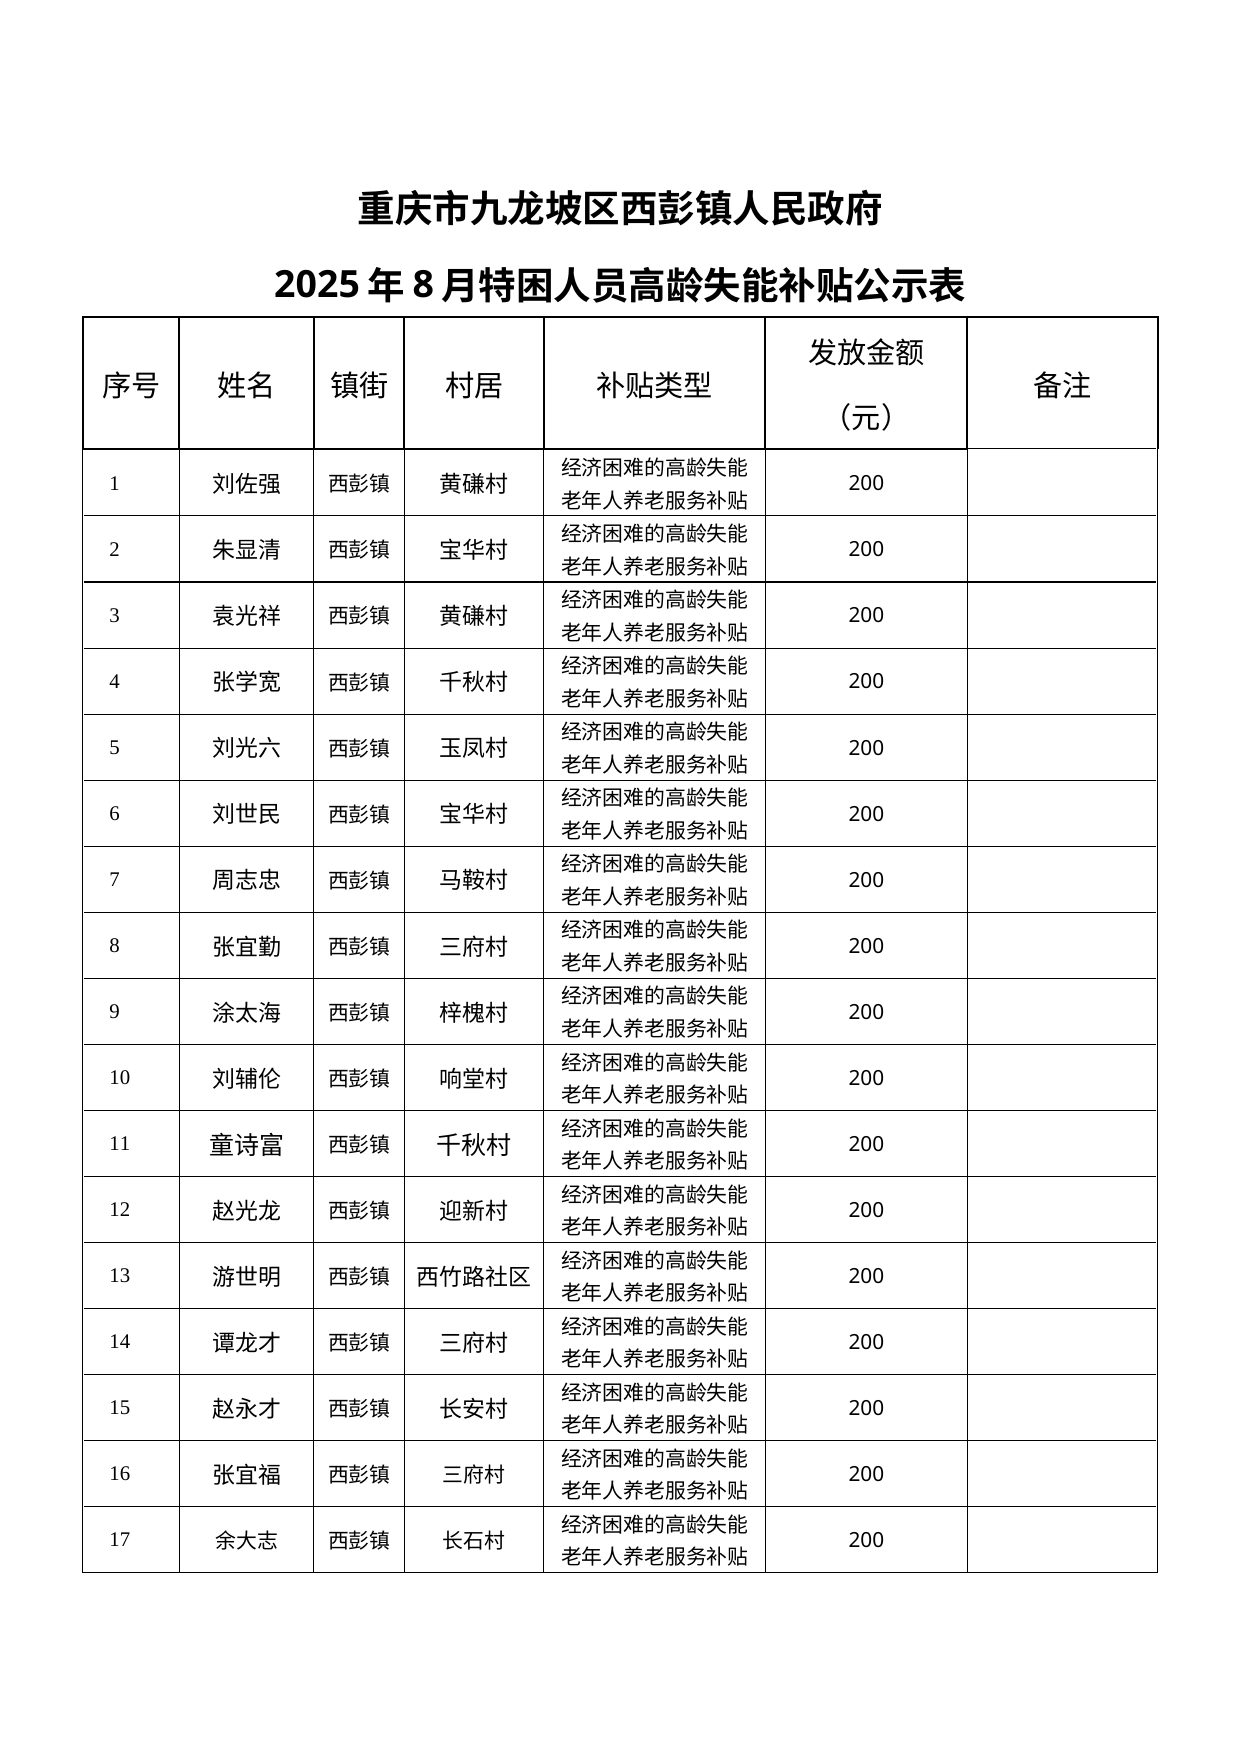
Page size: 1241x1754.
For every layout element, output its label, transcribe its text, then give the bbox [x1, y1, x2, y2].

table_cell 长石村 [405, 1507, 543, 1572]
table_cell 经济困难的高龄失能老年人养老服务补贴 [544, 516, 765, 581]
table_cell 200 [766, 1441, 967, 1506]
table_cell [83, 648, 179, 713]
table_cell 刘光六 [180, 715, 313, 779]
table_cell 张学宽 [180, 649, 313, 713]
table_cell 余大志 [180, 1507, 313, 1572]
table_cell 三府村 [405, 913, 543, 978]
table_cell [83, 1242, 179, 1308]
table_cell 迎新村 [405, 1177, 543, 1242]
table_cell 马鞍村 [405, 847, 543, 912]
table_cell [968, 515, 1157, 581]
table_cell [968, 448, 1157, 515]
table_cell [968, 846, 1157, 912]
table_cell 西彭镇 [314, 781, 404, 846]
table_cell 西彭镇 [314, 516, 404, 581]
table_cell 西彭镇 [314, 1243, 404, 1308]
table_cell 经济困难的高龄失能老年人养老服务补贴 [544, 1441, 765, 1506]
table_cell 经济困难的高龄失能老年人养老服务补贴 [544, 1111, 765, 1176]
table_cell 经济困难的高龄失能老年人养老服务补贴 [544, 847, 765, 912]
table_cell 朱显清 [180, 516, 313, 581]
table_cell 宝华村 [405, 781, 543, 846]
table_cell 西彭镇 [314, 715, 404, 779]
table_cell 村居 [405, 318, 543, 448]
table_cell 经济困难的高龄失能老年人养老服务补贴 [544, 1177, 765, 1242]
table_cell [83, 912, 179, 978]
table_cell 发放金额（元） [766, 318, 966, 448]
table_cell 经济困难的高龄失能老年人养老服务补贴 [544, 1507, 765, 1572]
table_cell 张宜福 [180, 1441, 313, 1506]
table_cell 备注 [968, 318, 1157, 448]
table_cell 西彭镇 [314, 1177, 404, 1242]
table_cell [968, 1374, 1157, 1440]
table_cell [968, 978, 1157, 1044]
table_cell [83, 450, 179, 515]
table_cell 赵永才 [180, 1375, 313, 1440]
table_cell 200 [766, 1309, 967, 1374]
table_cell 200 [766, 1045, 967, 1110]
table_cell [968, 912, 1157, 978]
table_cell [968, 780, 1157, 846]
table_cell 西彭镇 [314, 450, 404, 515]
table_cell 200 [766, 913, 967, 978]
table_cell 游世明 [180, 1243, 313, 1308]
table_cell [968, 714, 1157, 779]
table_cell 补贴类型 [545, 318, 764, 448]
table_header 重庆市九龙坡区西彭镇人民政府 [83, 162, 1158, 249]
table_cell [968, 1110, 1157, 1176]
table_cell 经济困难的高龄失能老年人养老服务补贴 [544, 450, 765, 515]
table_cell 200 [766, 781, 967, 846]
table_cell 刘辅伦 [180, 1045, 313, 1110]
table_cell 经济困难的高龄失能老年人养老服务补贴 [544, 1045, 765, 1110]
table_cell [83, 978, 179, 1044]
table_cell 200 [766, 450, 967, 515]
table_cell [968, 1176, 1157, 1242]
table_cell 宝华村 [405, 516, 543, 581]
table_cell [83, 1176, 179, 1242]
table_cell [968, 1044, 1157, 1110]
table_cell 张宜勤 [180, 913, 313, 978]
table_cell 西彭镇 [314, 1111, 404, 1176]
table_cell [968, 1506, 1157, 1572]
table_cell 200 [766, 1243, 967, 1308]
table_cell 200 [766, 979, 967, 1044]
table_cell [83, 1374, 179, 1440]
table_cell 西彭镇 [314, 583, 404, 647]
table_cell 袁光祥 [180, 583, 313, 647]
table_cell 经济困难的高龄失能老年人养老服务补贴 [544, 1309, 765, 1374]
table_cell 200 [766, 715, 967, 779]
table_cell 200 [766, 1375, 967, 1440]
table_cell 姓名 [180, 318, 313, 448]
table_cell [968, 648, 1157, 713]
table_cell 200 [766, 1177, 967, 1242]
table_cell 经济困难的高龄失能老年人养老服务补贴 [544, 1243, 765, 1308]
table_cell 西彭镇 [314, 847, 404, 912]
table_cell [83, 780, 179, 846]
table_cell 玉凤村 [405, 715, 543, 779]
table_cell 西彭镇 [314, 1441, 404, 1506]
table_cell 谭龙才 [180, 1309, 313, 1374]
table_cell [968, 1308, 1157, 1374]
table_cell [83, 581, 179, 647]
table_cell 200 [766, 847, 967, 912]
table_cell [83, 1506, 179, 1572]
table_cell 黄磏村 [405, 583, 543, 647]
table_cell 经济困难的高龄失能老年人养老服务补贴 [544, 1375, 765, 1440]
table_cell 千秋村 [405, 649, 543, 713]
table_cell [83, 1308, 179, 1374]
table_cell [968, 581, 1157, 647]
table_cell 经济困难的高龄失能老年人养老服务补贴 [544, 583, 765, 647]
table_cell 经济困难的高龄失能老年人养老服务补贴 [544, 979, 765, 1044]
table_cell 经济困难的高龄失能老年人养老服务补贴 [544, 715, 765, 779]
table_cell 200 [766, 1111, 967, 1176]
table_cell 刘佐强 [180, 450, 313, 515]
table_cell 涂太海 [180, 979, 313, 1044]
table_cell [83, 1110, 179, 1176]
table_cell 周志忠 [180, 847, 313, 912]
table_cell 2025年8月特困人员高龄失能补贴公示表 [83, 250, 1158, 316]
table_cell 镇街 [315, 318, 403, 448]
table_cell 三府村 [405, 1309, 543, 1374]
table_cell 千秋村 [405, 1111, 543, 1176]
table_cell 梓槐村 [405, 979, 543, 1044]
table_cell 200 [766, 1507, 967, 1572]
table_cell 长安村 [405, 1375, 543, 1440]
table_cell 三府村 [405, 1441, 543, 1506]
table_cell 序号 [84, 318, 178, 448]
table_cell 西彭镇 [314, 1375, 404, 1440]
table_cell [83, 1044, 179, 1110]
table_cell [968, 1440, 1157, 1506]
table_cell [83, 515, 179, 581]
table_cell 西彭镇 [314, 649, 404, 713]
table_cell 响堂村 [405, 1045, 543, 1110]
table_cell 刘世民 [180, 781, 313, 846]
table_cell 西彭镇 [314, 1507, 404, 1572]
table_cell 经济困难的高龄失能老年人养老服务补贴 [544, 913, 765, 978]
table_cell [83, 846, 179, 912]
table_cell 经济困难的高龄失能老年人养老服务补贴 [544, 649, 765, 713]
table_cell 西彭镇 [314, 979, 404, 1044]
table_cell 童诗富 [180, 1111, 313, 1176]
table_cell 200 [766, 649, 967, 713]
table_cell 西彭镇 [314, 913, 404, 978]
table_cell [968, 1242, 1157, 1308]
table_cell [83, 714, 179, 779]
table_cell 西彭镇 [314, 1309, 404, 1374]
table_cell 西彭镇 [314, 1045, 404, 1110]
table_cell 200 [766, 516, 967, 581]
table_cell 黄磏村 [405, 450, 543, 515]
table_cell [83, 1440, 179, 1506]
table_cell 200 [766, 583, 967, 647]
table_cell 赵光龙 [180, 1177, 313, 1242]
table_cell 西竹路社区 [405, 1243, 543, 1308]
table_cell 经济困难的高龄失能老年人养老服务补贴 [544, 781, 765, 846]
